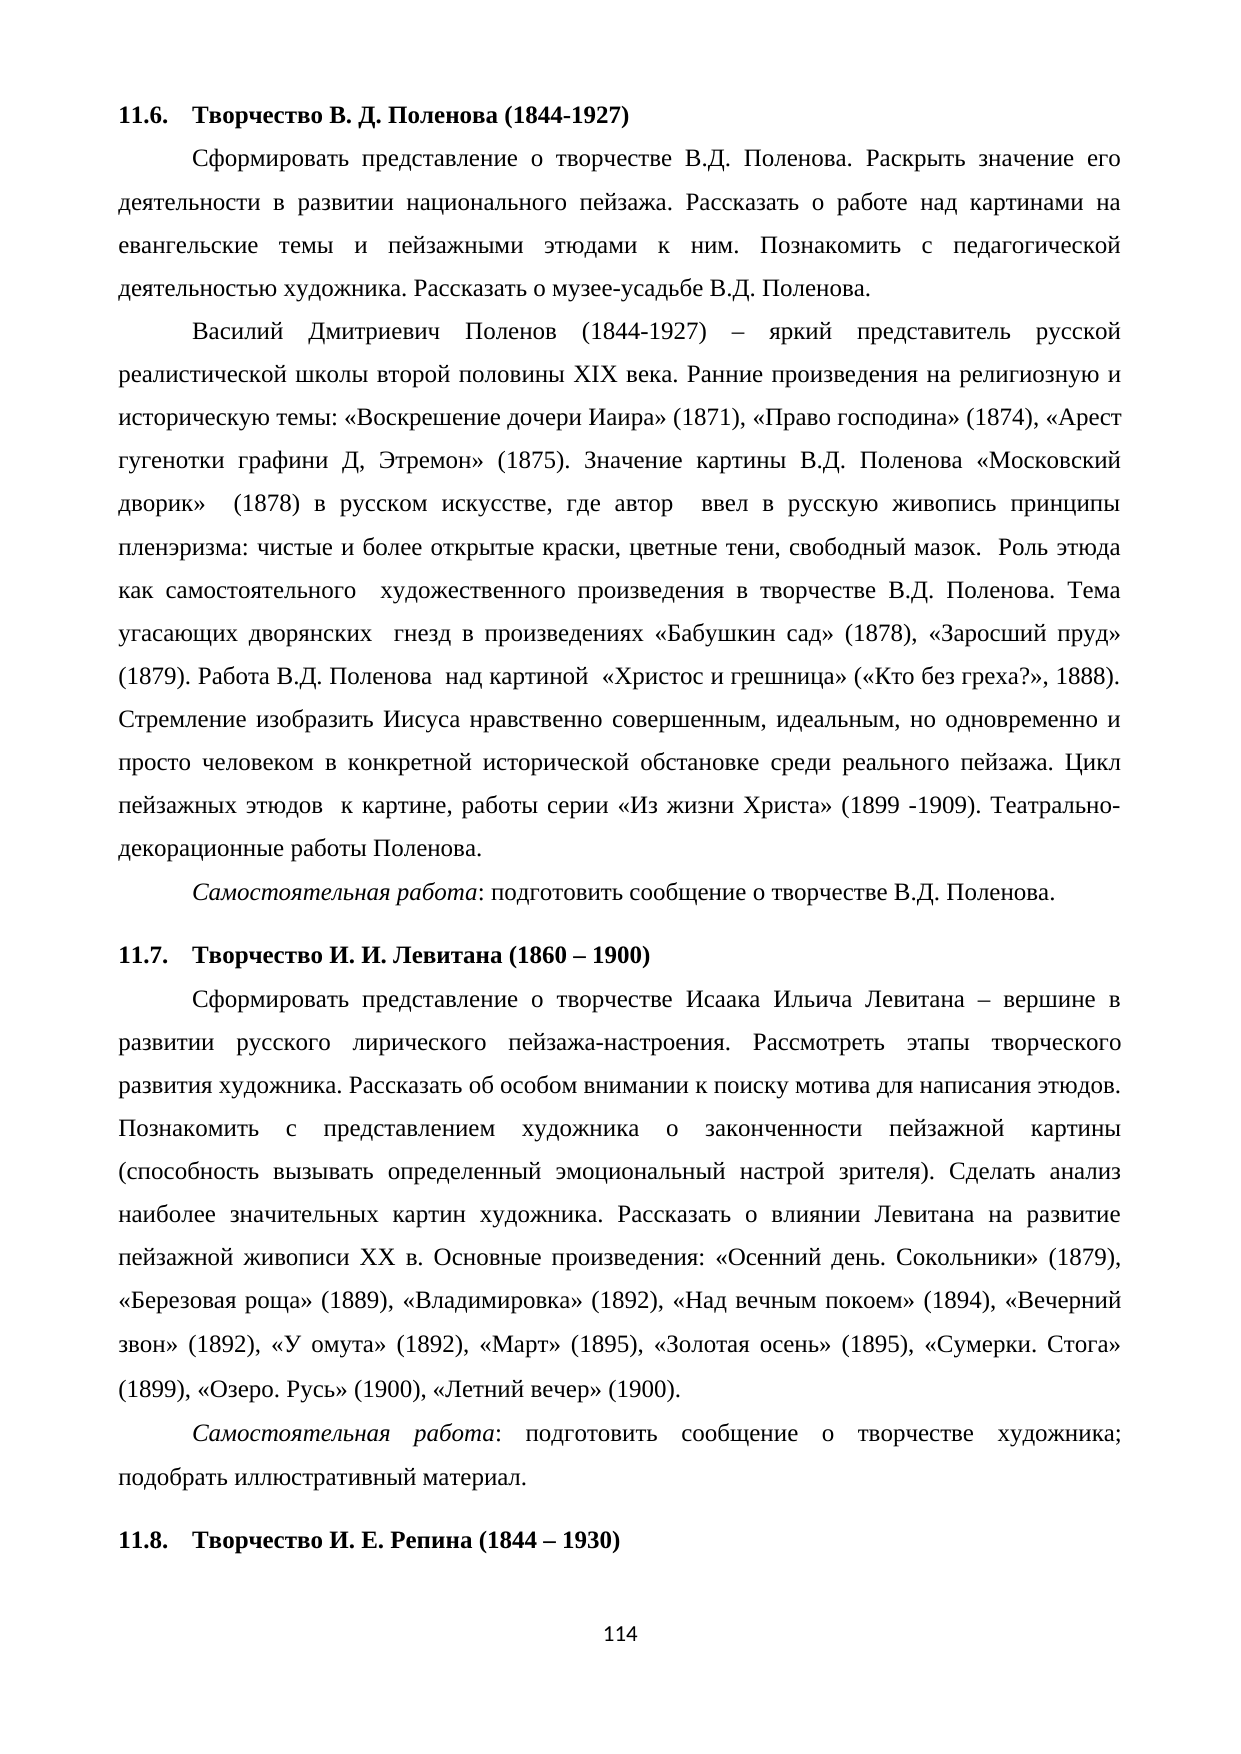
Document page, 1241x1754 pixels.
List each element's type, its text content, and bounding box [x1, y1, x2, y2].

text Самостоятельная работа: подготовить сообщение о творчестве художника; подобрать иллюстративный материал. [118, 1418, 1122, 1490]
text Сформировать представление о творчестве В.Д. Поленова. Раскрыть значение его деятельности в развитии национального пейзажа. Рассказать о работе над картинами на евангельские темы и пейзажными этюдами к ним. Познакомить с педагогической деятельностью художника. Рассказать о музее-усадьбе В.Д. Поленова. [118, 143, 1122, 302]
text 11.6. Творчество В. Д. Поленова (1844-1927) [118, 100, 1122, 129]
text Василий Дмитриевич Поленов (1844-1927) – яркий представитель русской реалистической школы второй половины XIX века. Ранние произведения на религиозную и историческую темы: «Воскрешение дочери Иаира» (1871), «Право господина» (1874), «Арест гугенотки графини Д, Этремон» (1875). Значение картины В.Д. Поленова «Московский дворик» (1878) в русском искусстве, где автор ввел в русскую живопись принципы пленэризма: чистые и более открытые краски, цветные тени, свободный мазок. Роль этюда как самостоятельного художественного произведения в творчестве В.Д. Поленова. Тема угасающих дворянских гнезд в произведениях «Бабушкин сад» (1878), «Заросший пруд» (1879). Работа В.Д. Поленова над картиной «Христос и грешница» («Кто без греха?», 1888). Стремление изобразить Иисуса нравственно совершенным, идеальным, но одновременно и просто человеком в конкретной исторической обстановке среди реального пейзажа. Цикл пейзажных этюдов к картине, работы серии «Из жизни Христа» (1899 -1909). Театрально-декорационные работы Поленова. [118, 316, 1122, 862]
text 11.8. Творчество И. Е. Репина (1844 – 1930) [118, 1526, 1122, 1554]
text 11.7. Творчество И. И. Левитана (1860 – 1900) [118, 941, 1122, 969]
text Самостоятельная работа: подготовить сообщение о творчестве В.Д. Поленова. [118, 877, 1122, 905]
text Сформировать представление о творчестве Исаака Ильича Левитана – вершине в развитии русского лирического пейзажа-настроения. Рассмотреть этапы творческого развития художника. Рассказать об особом внимании к поиску мотива для написания этюдов. Познакомить с представлением художника о законченности пейзажной картины (способность вызывать определенный эмоциональный настрой зрителя). Сделать анализ наиболее значительных картин художника. Рассказать о влиянии Левитана на развитие пейзажной живописи XX в. Основные произведения: «Осенний день. Сокольники» (1879), «Березовая роща» (1889), «Владимировка» (1892), «Над вечным покоем» (1894), «Вечерний звон» (1892), «У омута» (1892), «Март» (1895), «Золотая осень» (1895), «Сумерки. Стога» (1899), «Озеро. Русь» (1900), «Летний вечер» (1900). [118, 984, 1122, 1403]
